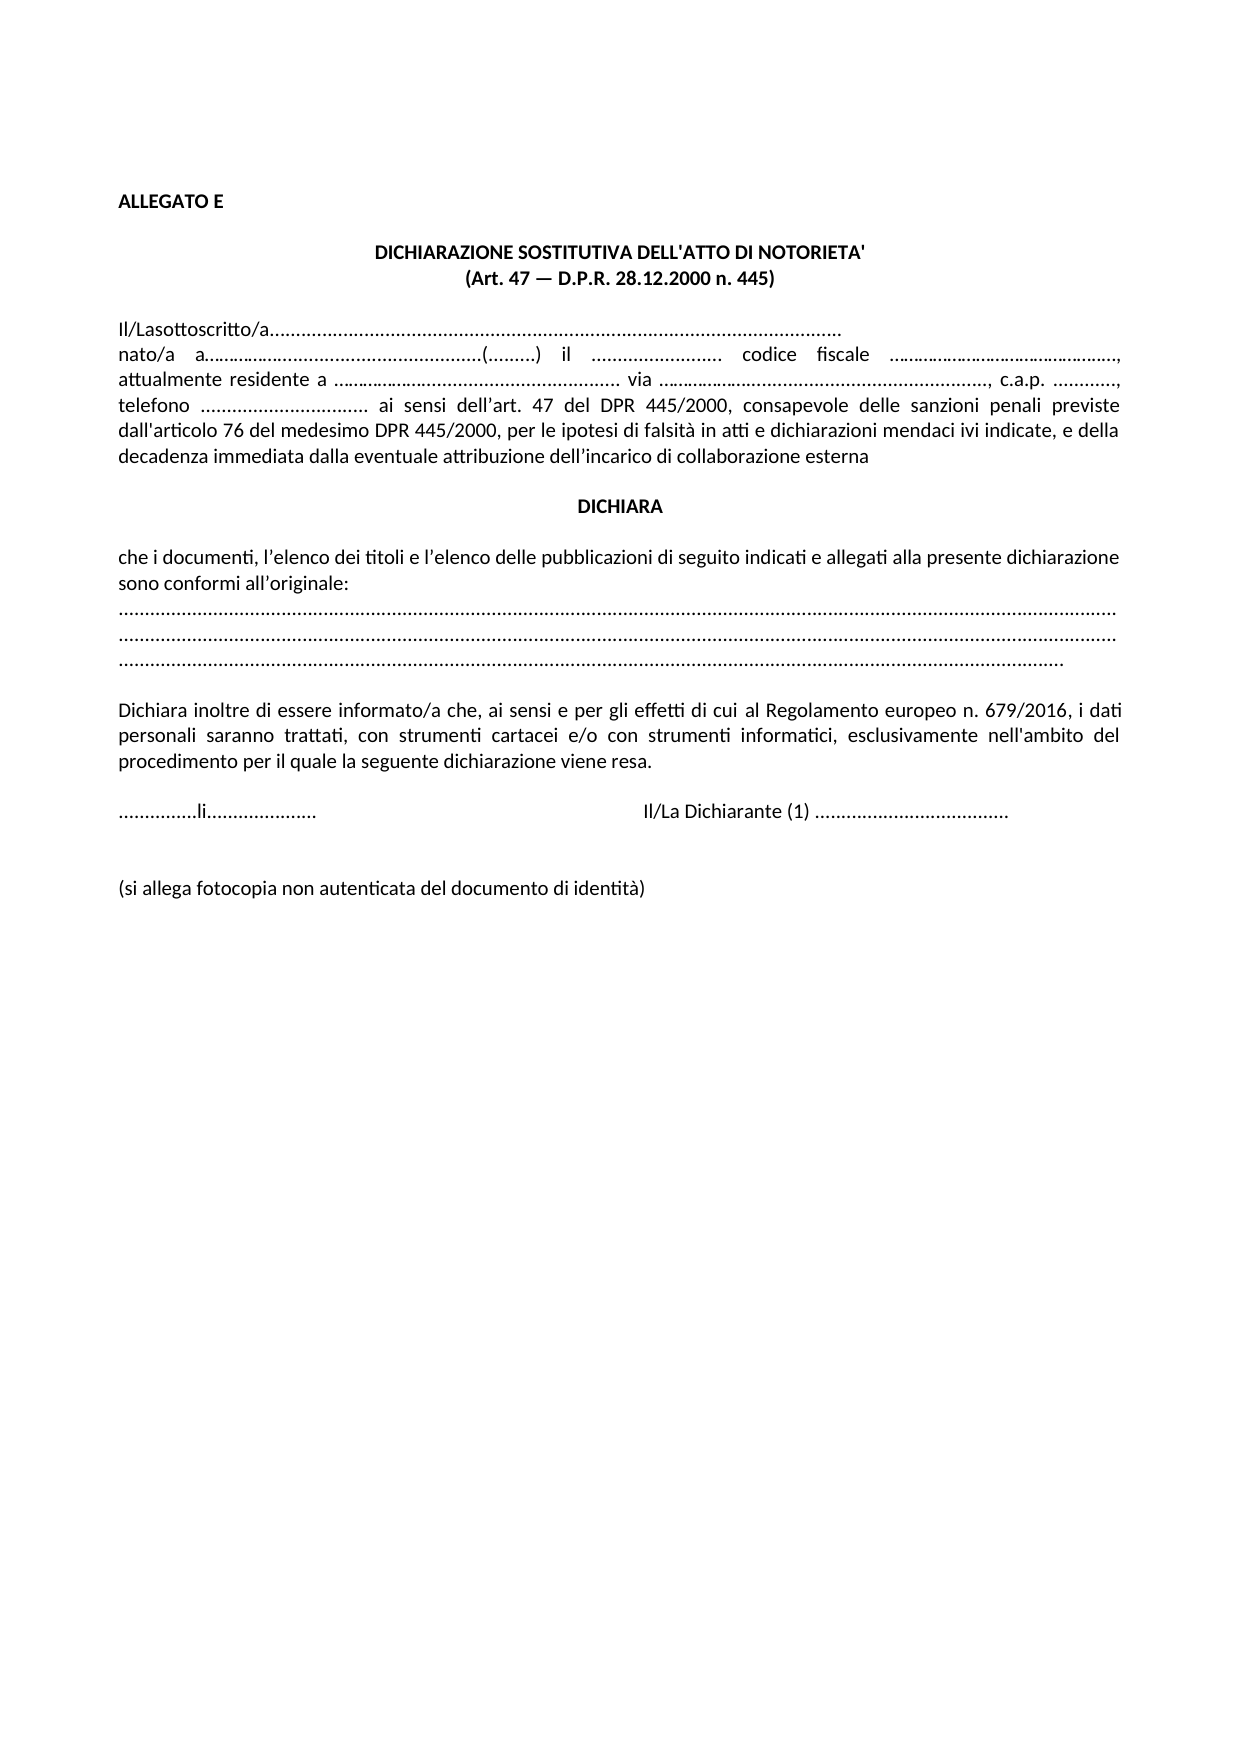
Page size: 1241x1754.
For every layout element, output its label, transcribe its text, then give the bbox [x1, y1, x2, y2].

text (si allega fotocopia non autenticata del documento di identità) [118, 875, 1122, 900]
text Dichiara inoltre di essere informato/a che, ai sensi e per gli effetti di cui al Regolamento europeo n. 679/2016, i dati personali saranno trattati, con strumenti cartacei e/o con strumenti informatici, esclusivamente nell'ambito del procedimento per il quale la seguente dichiarazione viene resa. [118, 697, 1122, 773]
text nato/a a…………….......................................(.........) il ......................... codice fiscale ……………………………………..…, attualmente residente a ………………...................................... via ……………….............................................., c.a.p. ............, telefono ................................ ai sensi dell’art. 47 del DPR 445/2000, consapevole delle sanzioni penali previste dall'articolo 76 del medesimo DPR 445/2000, per le ipotesi di falsità in atti e dichiarazioni mendaci ivi indicate, e della decadenza immediata dalla eventuale attribuzione dell’incarico di collaborazione esterna [118, 341, 1122, 468]
text ...............li..................... Il/La Dichiarante (1) ..................................... [118, 799, 1122, 824]
text DICHIARA [118, 494, 1122, 519]
text che i documenti, l’elenco dei titoli e l’elenco delle pubblicazioni di seguito indicati e allegati alla presente dichiarazione sono conformi all’originale: [118, 544, 1122, 595]
text DICHIARAZIONE SOSTITUTIVA DELL'ATTO DI NOTORIETA' [118, 239, 1122, 265]
text ALLEGATO E [118, 189, 1122, 214]
text Il/Lasottoscritto/a............................................................................................................. [118, 316, 1122, 341]
text ................................................................................................................................................................................................................................................................................................................................................................................................................................................................................................................................................................................ [118, 595, 1122, 672]
text (Art. 47 — D.P.R. 28.12.2000 n. 445) [118, 265, 1122, 290]
